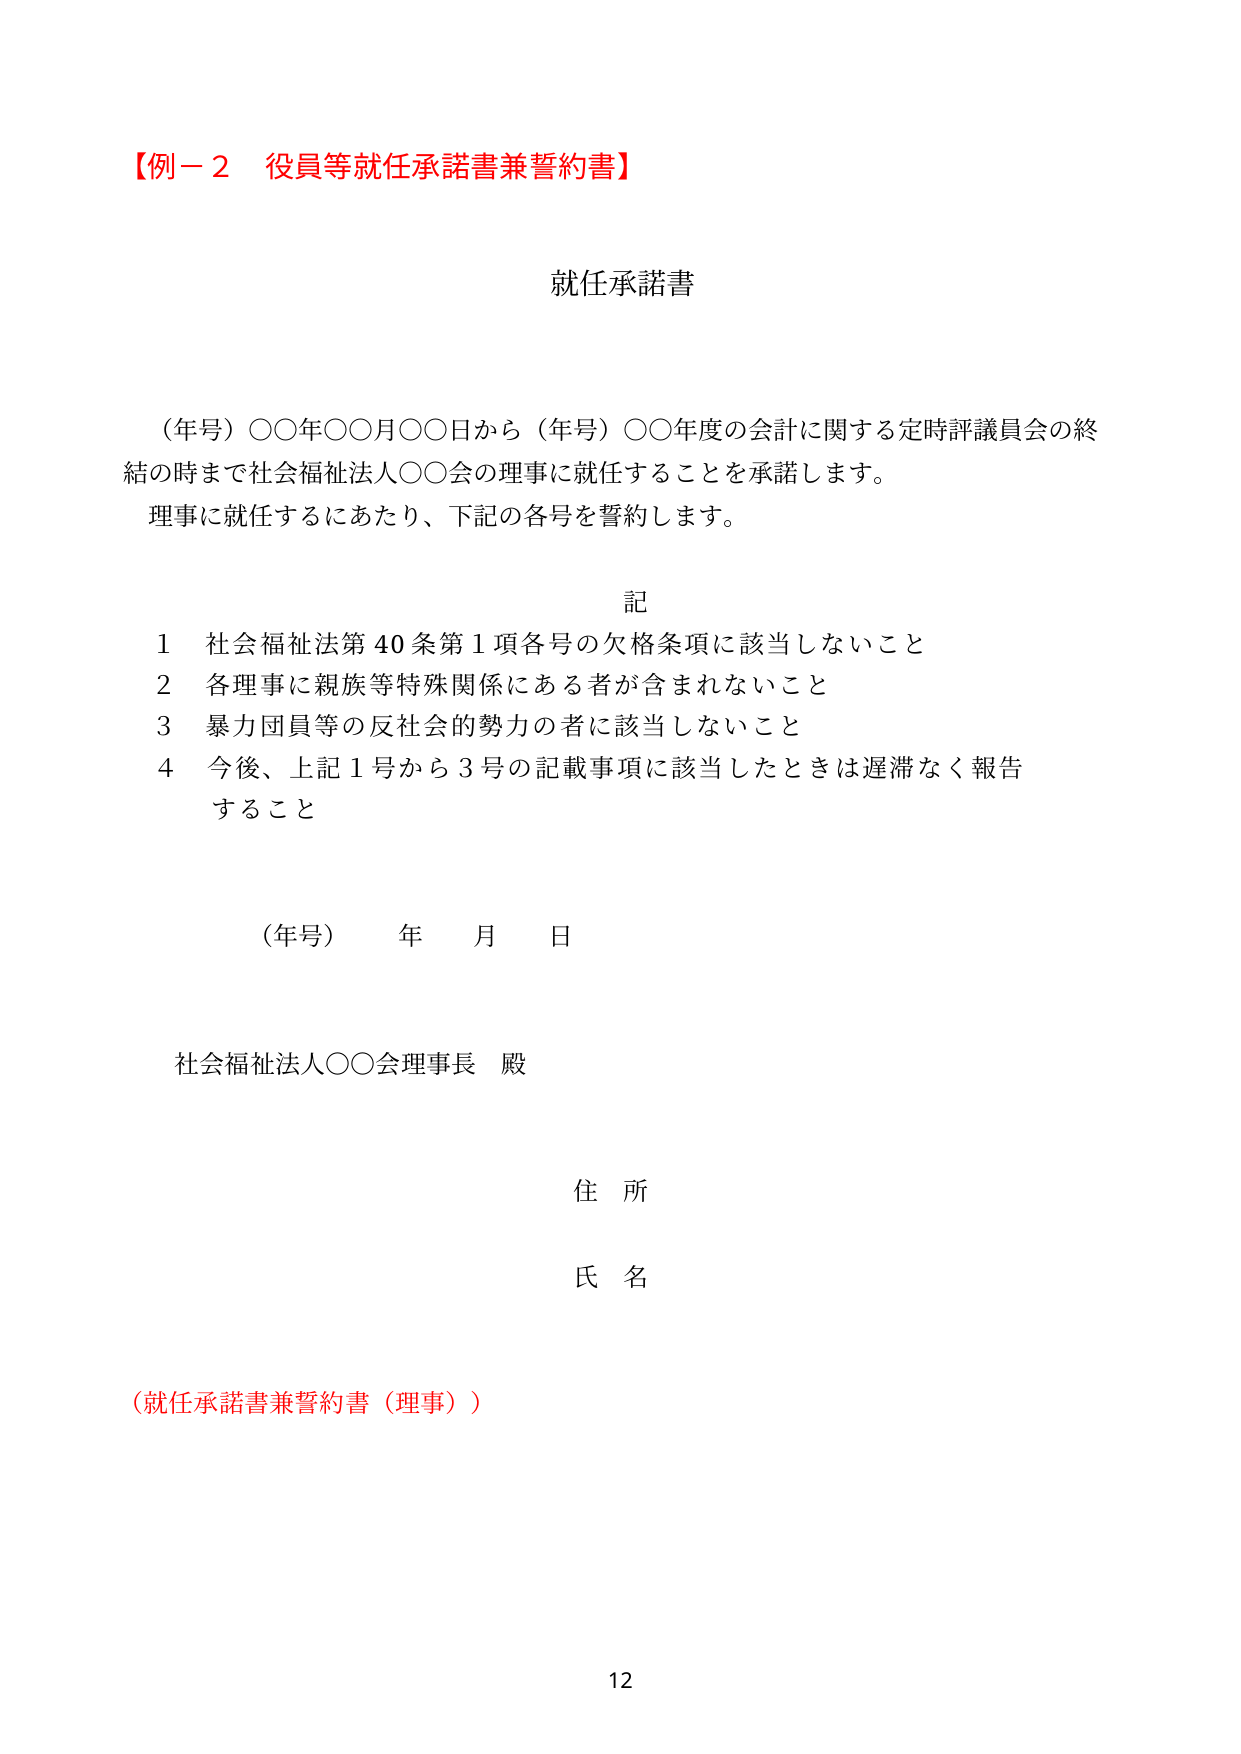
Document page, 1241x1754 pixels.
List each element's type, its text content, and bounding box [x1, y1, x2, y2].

text 【例－２ 役員等就任承諾書兼誓約書】 [118, 127, 1122, 202]
text （就任承諾書兼誓約書（理事）） [118, 1383, 1122, 1420]
table_header 就任承諾書 （年号）○○年○○月○○日から（年号）○○年度の会計に関する定時評議員会の終結の時まで社会福祉法人○○会の理事に就任することを承諾します。 理事に就任するにあたり、下記の各号を誓約します。 記 １ 社会福祉法第40条第１項各号の欠格条項に該当しないこと ２ 各理事に親族等特殊関係にある者が含まれないこと ３ 暴力団員等の反社会的勢力の者に該当しないこと ４ 今後、上記１号から３号の記載事項に該当したときは遅滞なく報告 すること （年号） 年 月 日 社会福祉法人〇〇会理事長 殿 住 所 氏 名 [118, 202, 1128, 1383]
